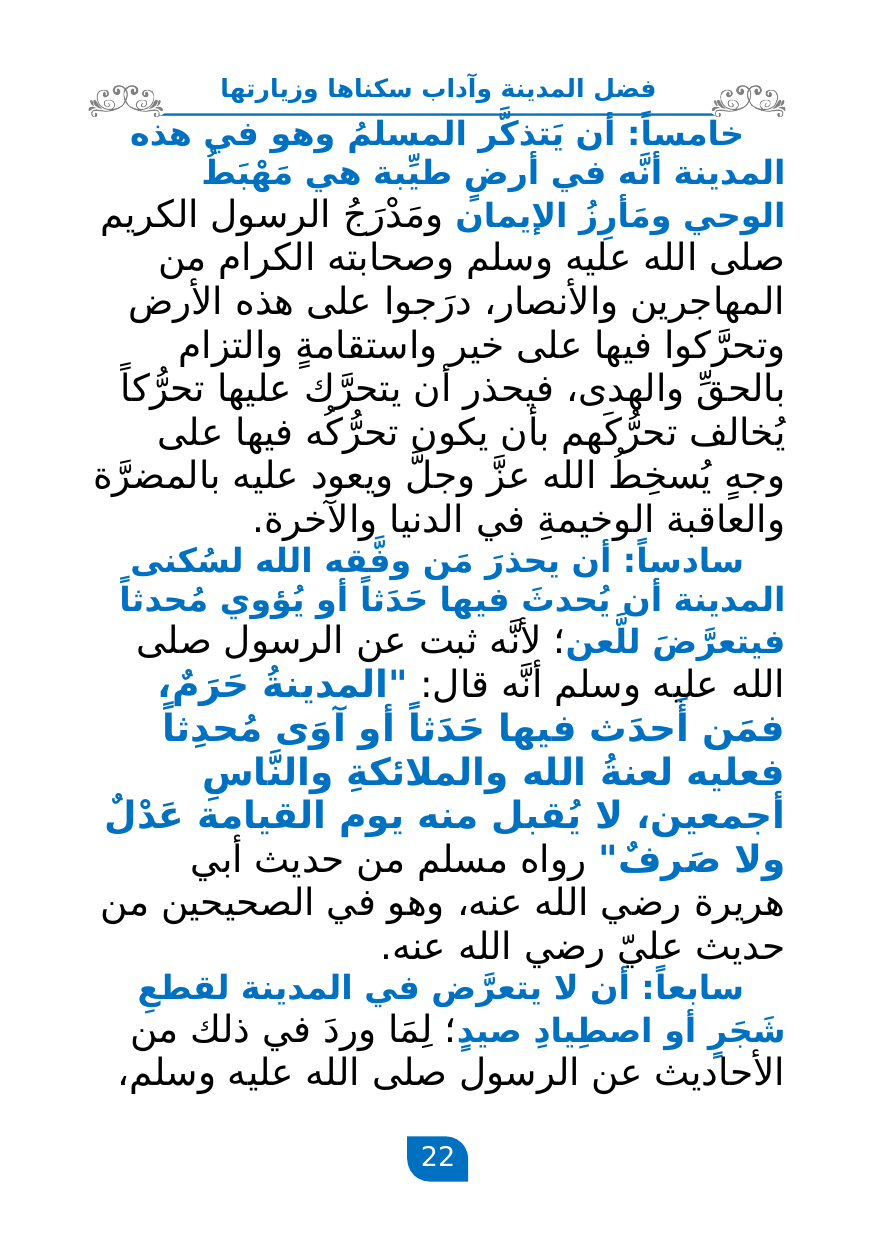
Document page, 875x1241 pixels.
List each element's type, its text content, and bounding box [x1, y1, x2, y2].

text سادساً: أن يحذرَ مَن وفَّقه الله لسُكنى المدينة أن يُحدثَ فيها حَدَثاً أو يُؤوي مُحدثاً فيتعرَّضَ للَّعن؛ لأنَّه ثبت عن الرسول صلى الله عليه وسلم أنَّه قال: "المدينةُ حَرَمٌ، فمَن أَحدَث فيها حَدَثاً أو آوَى مُحدِثاً فعليه لعنةُ الله والملائكةِ والنَّاسِ أجمعين، لا يُقبل منه يوم القيامة عَدْلٌ ولا صَرفٌ" رواه مسلم من حديث أبي هريرة رضي الله عنه، وهو في الصحيحين من حديث عليّ رضي الله عنه. [89, 541, 785, 968]
picture [88, 74, 786, 117]
text خامساً: أن يَتذكَّر المسلمُ وهو في هذه المدينة أنَّه في أرضٍ طيِّبة هي مَهْبَطُ الوحي ومَأرِزُ الإيمان ومَدْرَجُ الرسول الكريم صلى الله عليه وسلم وصحابته الكرام من المهاجرين والأنصار، درَجوا على هذه الأرض وتحرَّكوا فيها على خير واستقامةٍ والتزام بالحقِّ والهدى، فيحذر أن يتحرَّك عليها تحرُّكاً يُخالف تحرُّكَهم بأن يكون تحرُّكُه فيها على وجهٍ يُسخِطُ الله عزَّ وجلَّ ويعود عليه بالمضرَّة والعاقبة الوخيمةِ في الدنيا والآخرة. [89, 114, 785, 541]
